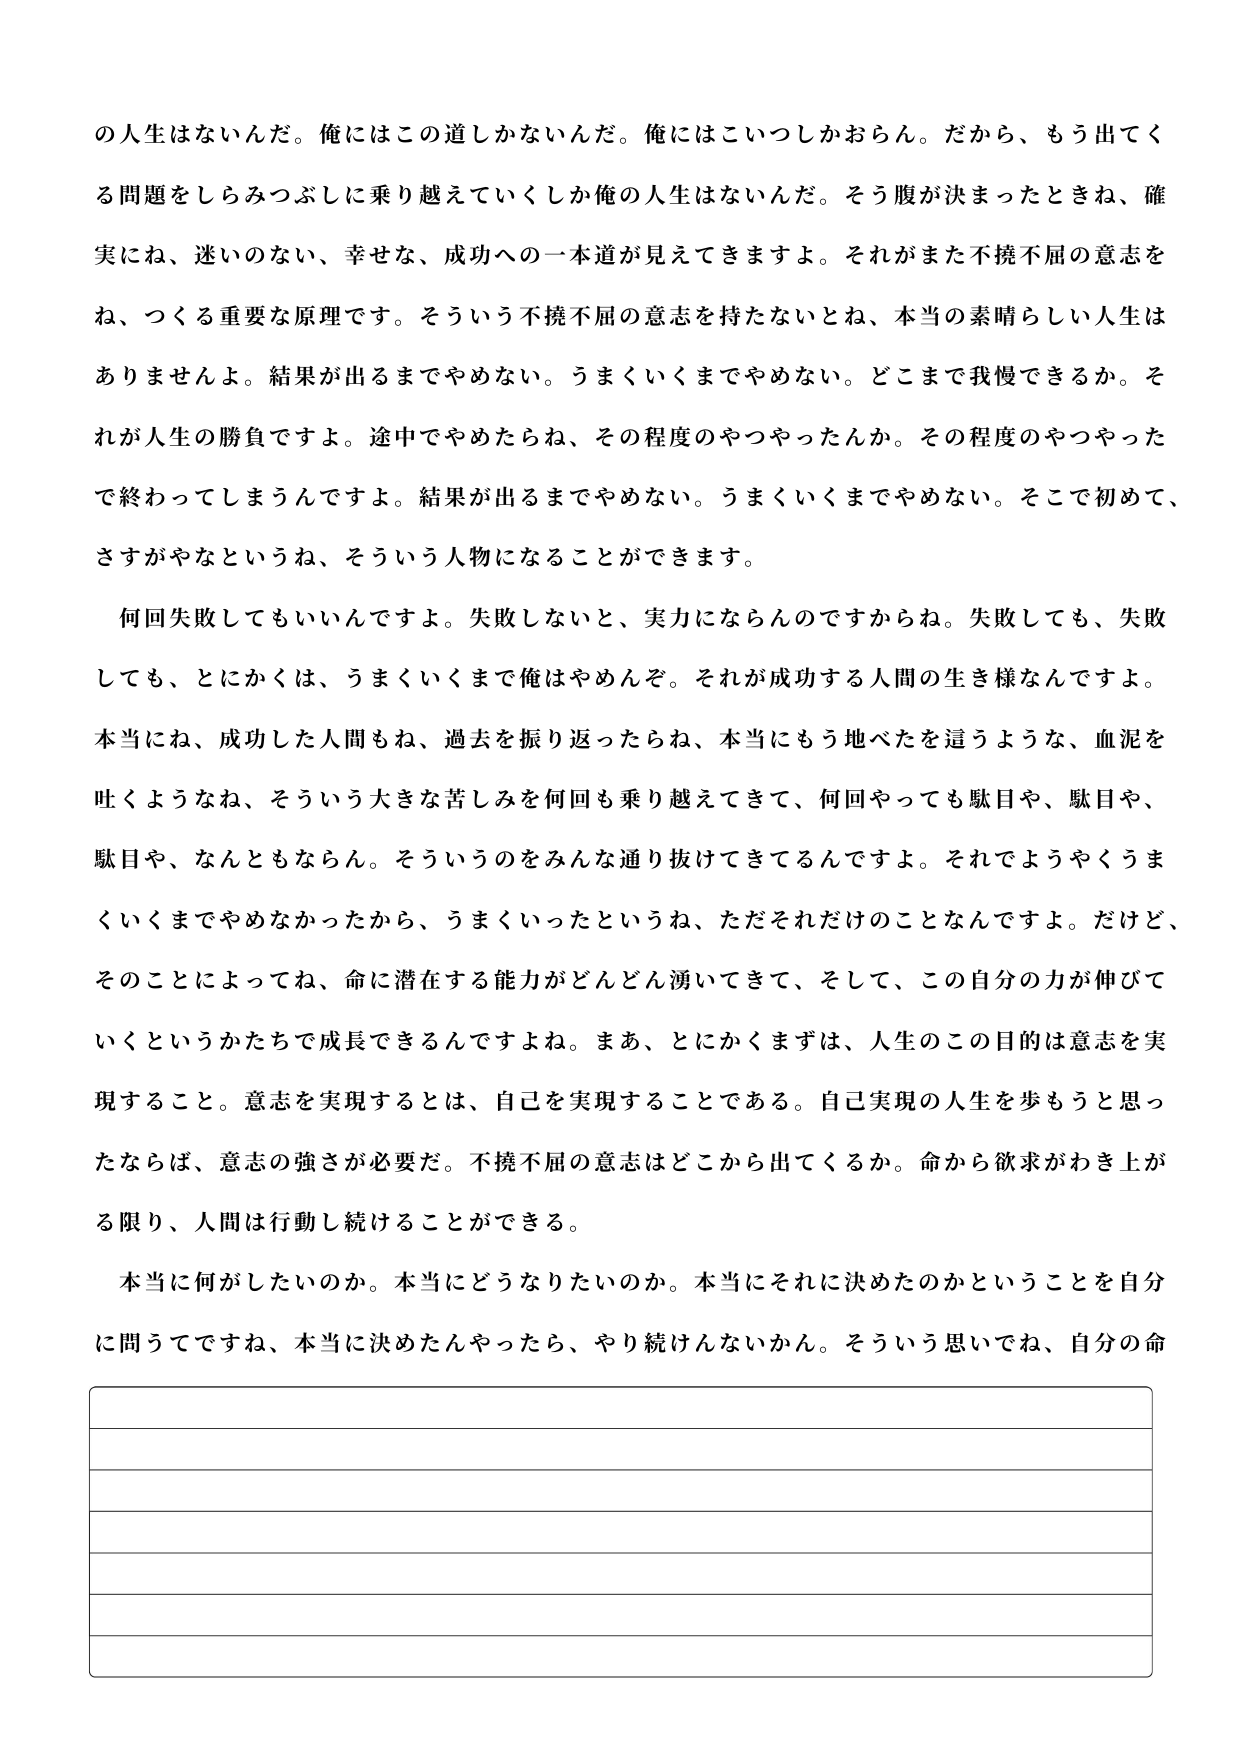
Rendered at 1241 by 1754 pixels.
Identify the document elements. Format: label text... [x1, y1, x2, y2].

text 何回失敗してもいいんですよ。失敗しないと、実力にならんのですからね。失敗しても、失敗しても、とにかくは、うまくいくまで俺はやめんぞ。それが成功する人間の生き様なんですよ。本当にね、成功した人間もね、過去を振り返ったらね、本当にもう地べたを這うような、血泥を吐くようなね、そういう大きな苦しみを何回も乗り越えてきて、何回やっても駄目や、駄目や、駄目や、なんともならん。そういうのをみんな通り抜けてきてるんですよ。それでようやくうまくいくまでやめなかったから、うまくいったというね、ただそれだけのことなんですよ。だけど、そのことによってね、命に潜在する能力がどんどん湧いてきて、そして、この自分の力が伸びていくというかたちで成長できるんですよね。まあ、とにかくまずは、人生のこの目的は意志を実現すること。意志を実現するとは、自己を実現することである。自己実現の人生を歩もうと思ったならば、意志の強さが必要だ。不撓不屈の意志はどこから出てくるか。命から欲求がわき上がる限り、人間は行動し続けることができる。 [94, 587, 1169, 1251]
picture [88, 1386, 1153, 1678]
